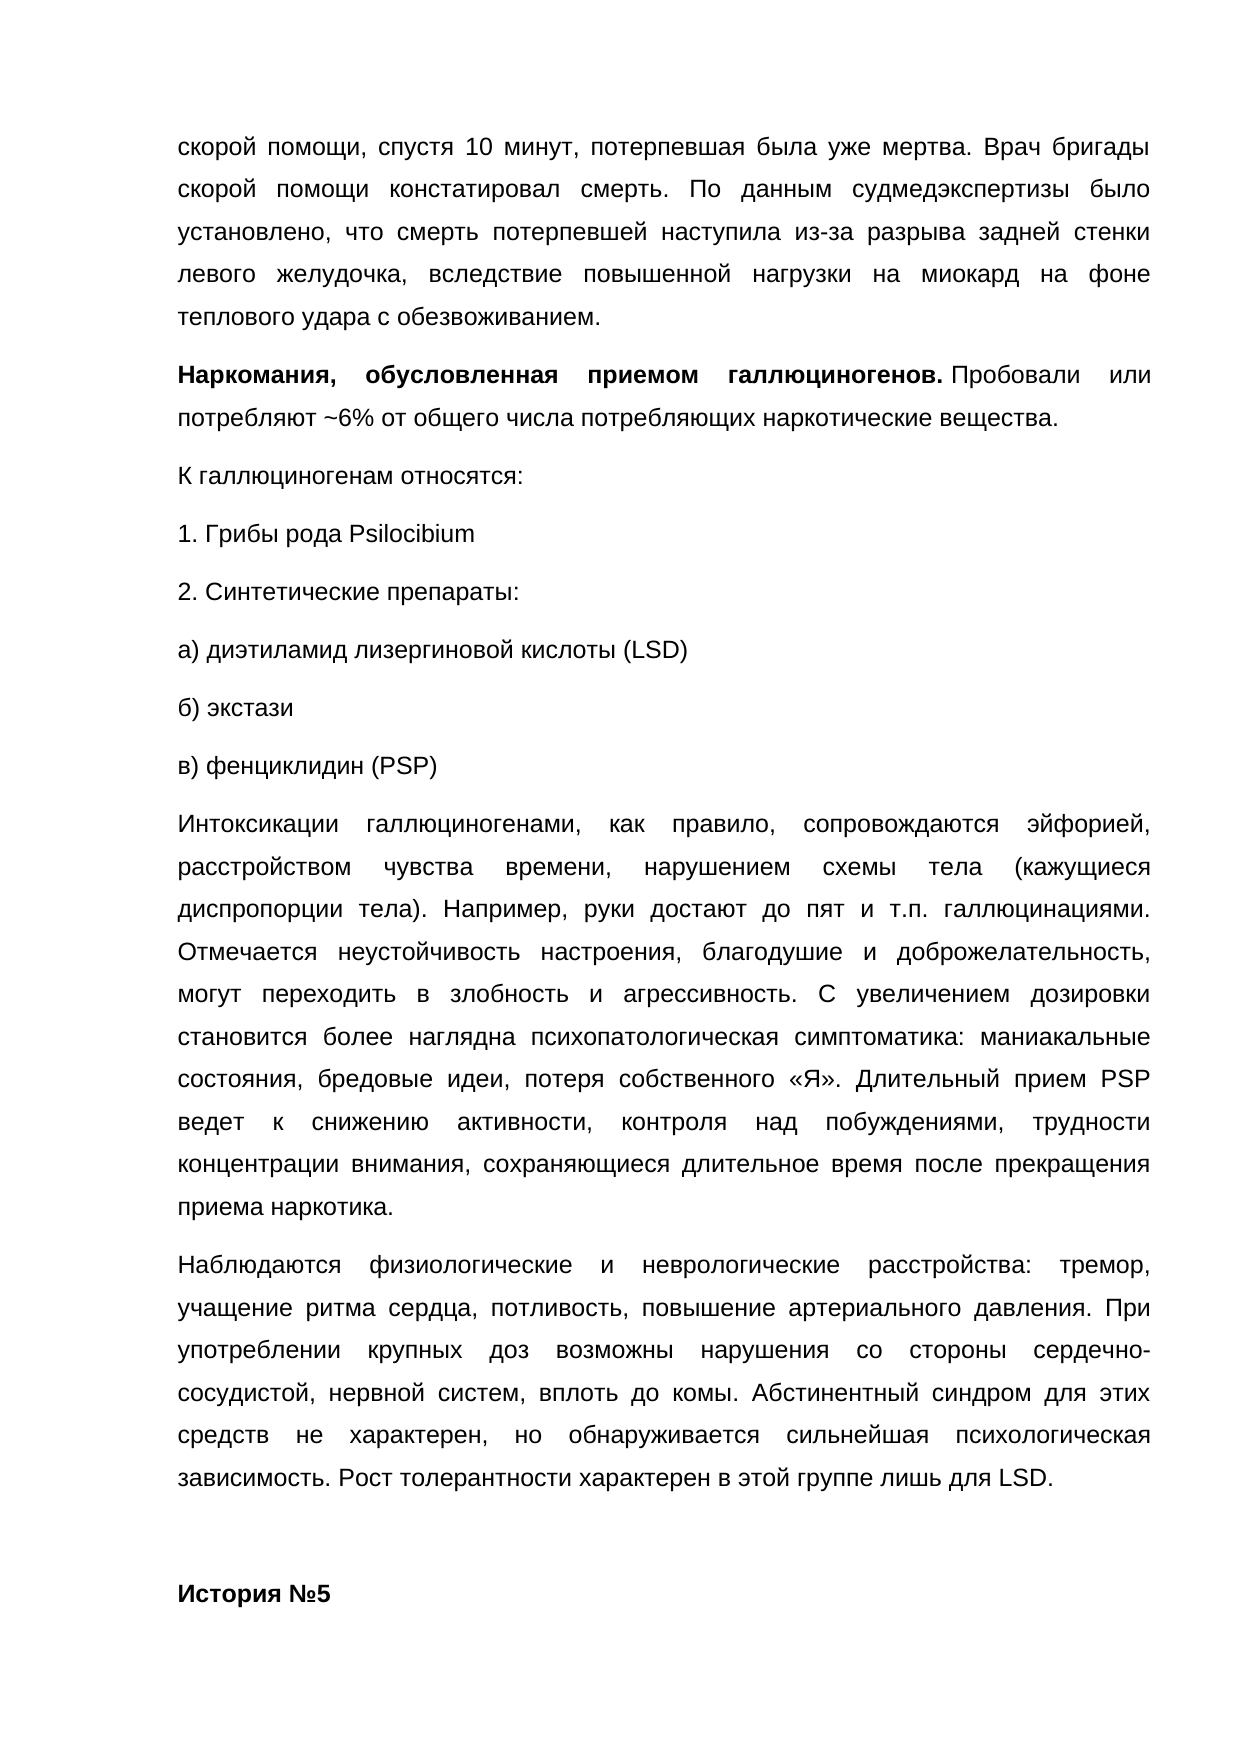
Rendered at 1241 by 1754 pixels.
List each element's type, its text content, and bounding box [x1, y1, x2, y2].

text 1. Грибы рода Psilocibium [177, 505, 1152, 547]
text в) фенциклидин (PSP) [177, 737, 1152, 780]
text История №5 [177, 1565, 1152, 1607]
text 2. Синтетические препараты: [177, 563, 1152, 606]
text К галлюциногенам относятся: [177, 447, 1152, 489]
text Наблюдаются физиологические и неврологические расстройства: тремор, учащение ритма сердца, потливость, повышение артериального давления. При употреблении крупных доз возможны нарушения со стороны сердечно-сосудистой, нервной систем, вплоть до комы. Абстинентный синдром для этих средств не характерен, но обнаруживается сильнейшая психологическая зависимость. Рост толерантности характерен в этой группе лишь для LSD. [177, 1236, 1152, 1491]
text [177, 118, 1152, 331]
text Наркомания, обусловленная приемом галлюциногенов. Пробовали или потребляют ~6% от общего числа потребляющих наркотические вещества. [177, 346, 1152, 431]
text а) диэтиламид лизергиновой кислоты (LSD) [177, 621, 1152, 664]
text Интоксикации галлюциногенами, как правило, сопровождаются эйфорией, расстройством чувства времени, нарушением схемы тела (кажущиеся диспропорции тела). Например, руки достают до пят и т.п. галлюцинациями. Отмечается неустойчивость настроения, благодушие и доброжелательность, могут переходить в злобность и агрессивность. С увеличением дозировки становится более наглядна психопатологическая симптоматика: маниакальные состояния, бредовые идеи, потеря собственного «Я». Длительный прием PSP ведет к снижению активности, контроля над побуждениями, трудности концентрации внимания, сохраняющиеся длительное время после прекращения приема наркотика. [177, 796, 1152, 1221]
text б) экстази [177, 679, 1152, 722]
